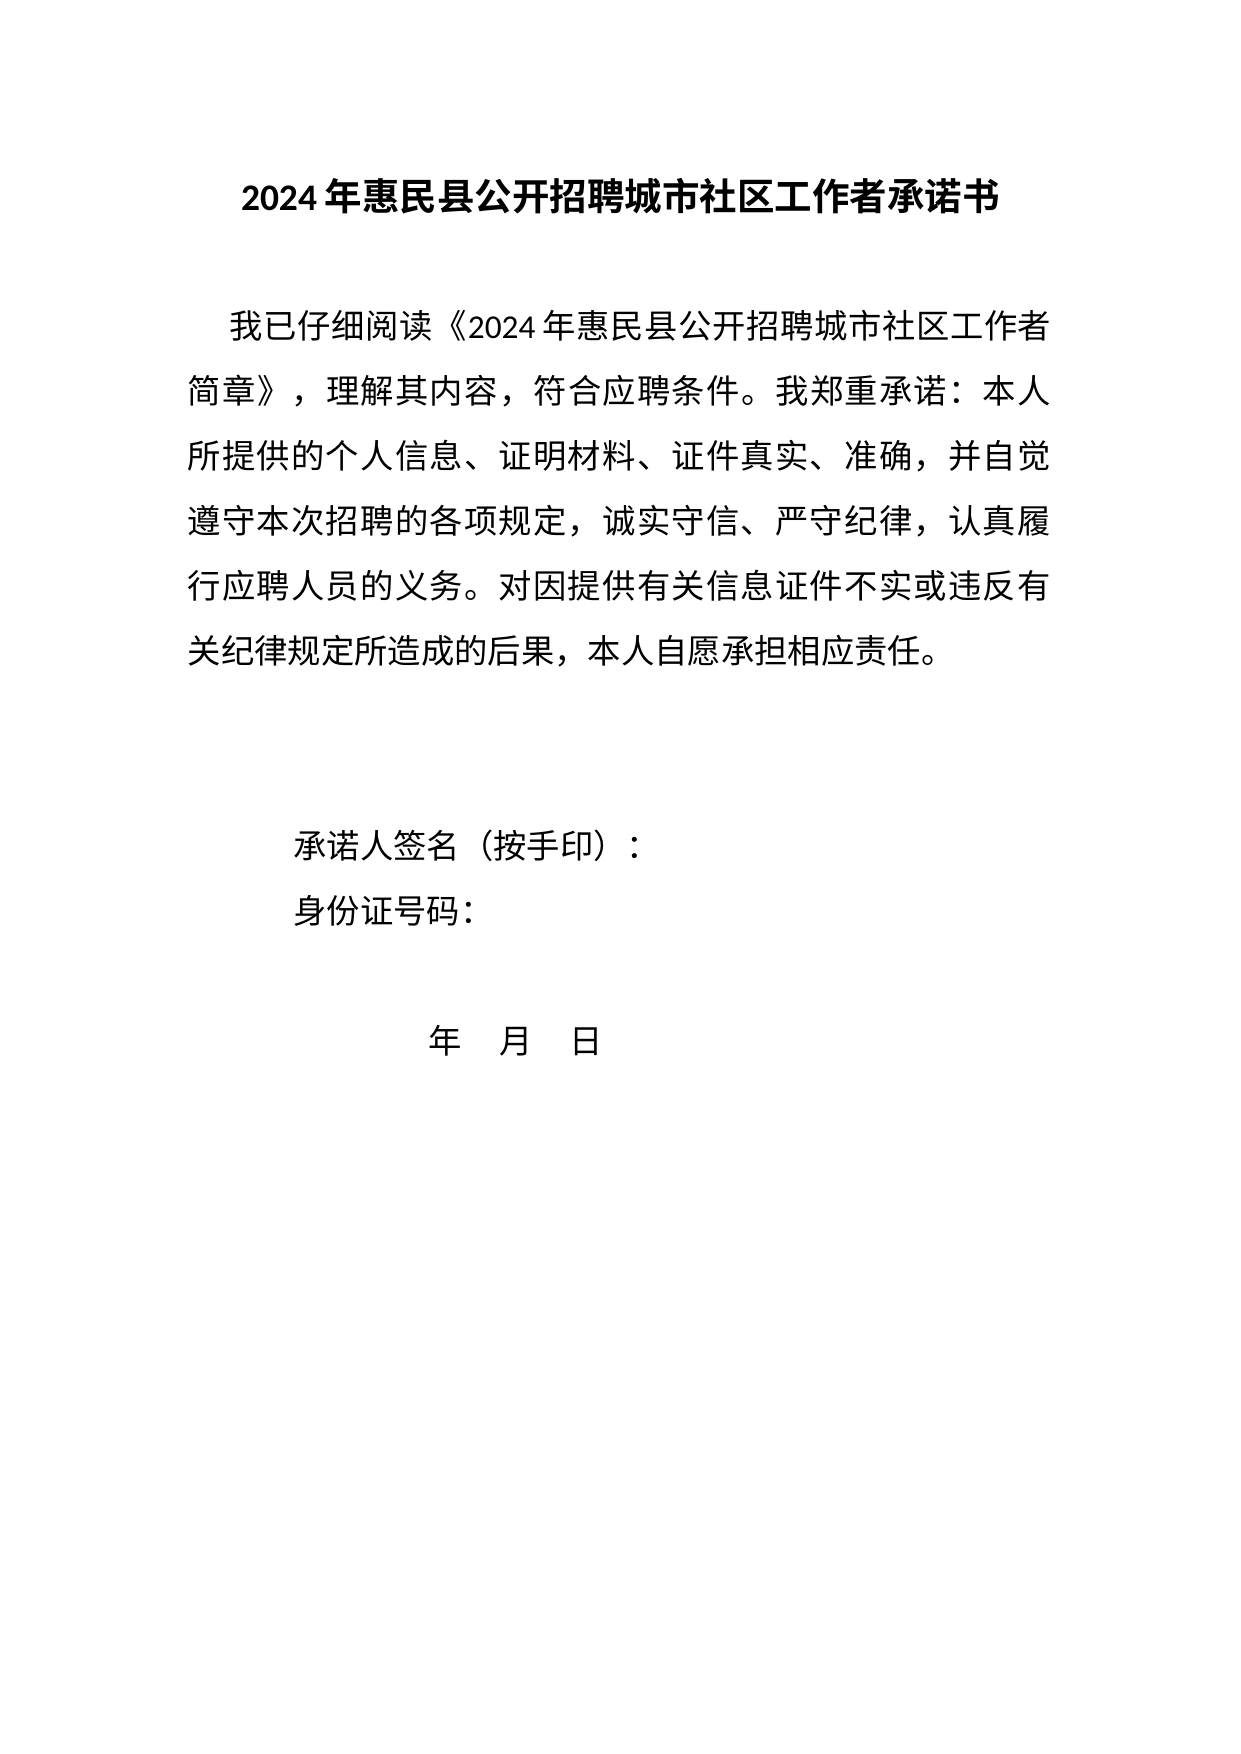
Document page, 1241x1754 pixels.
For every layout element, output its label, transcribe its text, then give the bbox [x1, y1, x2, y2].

text 身份证号码： [187, 877, 1053, 942]
text 我已仔细阅读《2024年惠民县公开招聘城市社区工作者简章》，理解其内容，符合应聘条件。我郑重承诺：本人所提供的个人信息、证明材料、证件真实、准确，并自觉遵守本次招聘的各项规定，诚实守信、严守纪律，认真履行应聘人员的义务。对因提供有关信息证件不实或违反有关纪律规定所造成的后果，本人自愿承担相应责任。 [187, 292, 1053, 682]
text 年 月 日 [187, 1007, 1053, 1072]
text 2024年惠民县公开招聘城市社区工作者承诺书 [187, 162, 1053, 227]
text 承诺人签名（按手印）： [187, 812, 1053, 877]
